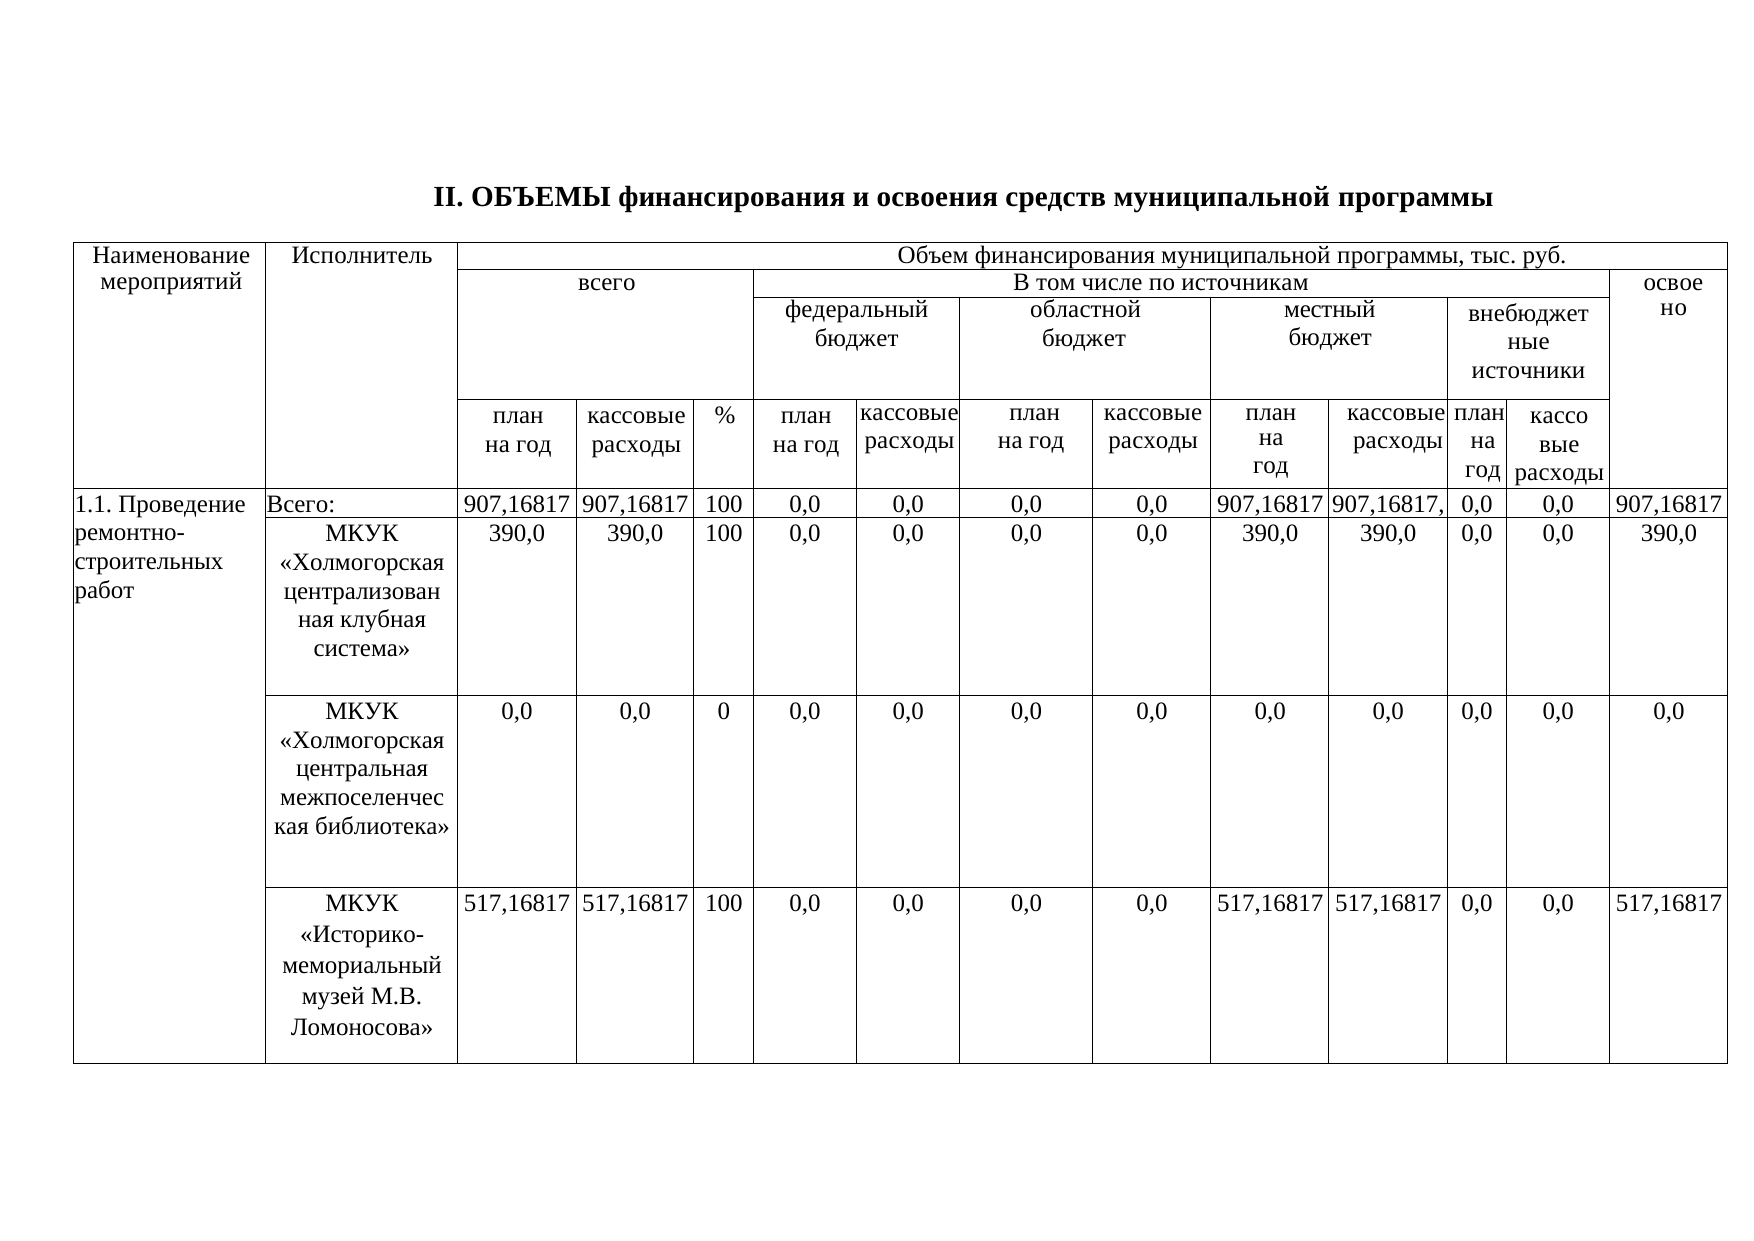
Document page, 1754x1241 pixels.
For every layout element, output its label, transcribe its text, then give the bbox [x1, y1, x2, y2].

table_cell освое но [1610, 270, 1727, 488]
table_cell 390,0 [1211, 518, 1328, 695]
table_cell 390,0 [577, 518, 693, 695]
table_cell 517,16817 [1610, 888, 1727, 1063]
table_cell МКУК «Историко-мемориальный музей М.В. Ломоносова» [266, 888, 457, 1063]
table_cell 0,0 [857, 696, 959, 887]
table_cell 0,0 0,0 [1093, 489, 1210, 517]
table_cell Всего: МКУК «Холмогорская централизованная клубная система» [266, 489, 457, 517]
table_cell всего [458, 270, 753, 399]
table_cell 0 [694, 696, 753, 887]
table_header Исполнитель [266, 243, 457, 488]
table_cell 100 [694, 888, 753, 1063]
table_cell 0,0 [857, 888, 959, 1063]
table_cell кассовые расходы [857, 400, 959, 488]
table_cell 0,0 [1507, 888, 1609, 1063]
table_cell 0,0 0,0 [1448, 489, 1506, 517]
table_cell кассовые расходы [1093, 400, 1210, 488]
table_cell 0,0 [1329, 696, 1447, 887]
table_cell 0,0 0,0 [960, 489, 1092, 517]
table_cell кассовые расходы [577, 400, 693, 488]
table_cell 907,16817209,99998 [1610, 489, 1727, 517]
table_cell 517,16817 [458, 888, 576, 1063]
table_cell областной бюджет [960, 298, 1210, 399]
table_cell 0,0 [1448, 518, 1506, 695]
table_cell 100 [694, 518, 753, 695]
table_cell 390,0 [1610, 518, 1727, 695]
table_cell кассовые расходы [1329, 400, 1447, 488]
table_cell план на год [1448, 400, 1506, 488]
table_cell 0,0 [960, 696, 1092, 887]
table_cell 907,16817209,99998 [577, 489, 693, 517]
table_cell 0,0 [1093, 518, 1210, 695]
table_cell 0,0 [754, 696, 856, 887]
table_cell 517,16817 [1329, 888, 1447, 1063]
table_cell план на год [1211, 400, 1328, 488]
table_cell 0,0 0,00,0 [754, 489, 856, 517]
table_cell 100 100 [694, 489, 753, 517]
table_header Объем финансирования муниципальной программы, тыс. руб. [458, 243, 1727, 269]
table_cell 0,0 [754, 888, 856, 1063]
table_cell 1.1. Проведение ремонтно-строительных работ [74, 489, 265, 1063]
table_cell план на год [458, 400, 576, 488]
table_cell 0,0 0,0 [1507, 489, 1609, 517]
table_cell внебюджет ные источники [1448, 298, 1609, 399]
table_cell 0,0 [857, 518, 959, 695]
table_cell местный бюджет [1211, 298, 1447, 399]
table_cell 0,0 [1507, 518, 1609, 695]
table_cell 0,0 [960, 518, 1092, 695]
table_cell 907,16817210,0 [458, 489, 576, 517]
table_cell 907,16817210,0 [1211, 489, 1328, 517]
table_cell 0,0 [960, 888, 1092, 1063]
table_cell федеральный бюджет [754, 298, 959, 399]
table_header Наименование мероприятий [74, 243, 265, 488]
table_cell 517,16817 [1211, 888, 1328, 1063]
table_cell план на год [960, 400, 1092, 488]
table_cell 0,0 [1093, 888, 1210, 1063]
table_cell % [694, 400, 753, 488]
table_cell 390,0 [458, 518, 576, 695]
table_cell 0,0 [1610, 696, 1727, 887]
table_cell В том числе по источникам [754, 270, 1609, 297]
table_cell 517,16817 [577, 888, 693, 1063]
table_cell план на год [754, 400, 856, 488]
table_cell 0,0 [754, 518, 856, 695]
table_cell 0,0 [1093, 696, 1210, 887]
table_cell кассо вые расходы [1507, 400, 1609, 488]
table_cell 390,0 [1329, 518, 1447, 695]
table_cell 0,0 [1448, 696, 1506, 887]
table_cell 907,16817,99998 [1329, 489, 1447, 517]
table_cell МКУК «Холмогорская централизован ная клубная система» [266, 518, 457, 695]
text II. ОБЪЕМЫ финансирования и освоения средств муниципальной программы [259, 179, 1667, 213]
table_cell 0,0 [1211, 696, 1328, 887]
table_cell 0,0 0,00,0 [857, 489, 959, 517]
table_cell 0,0 [458, 696, 576, 887]
table_cell МКУК «Холмогорская центральная межпоселенчес кая библиотека» [266, 696, 457, 887]
table_cell 0,0 [1507, 696, 1609, 887]
table_cell 0,0 [577, 696, 693, 887]
table_cell 0,0 [1448, 888, 1506, 1063]
